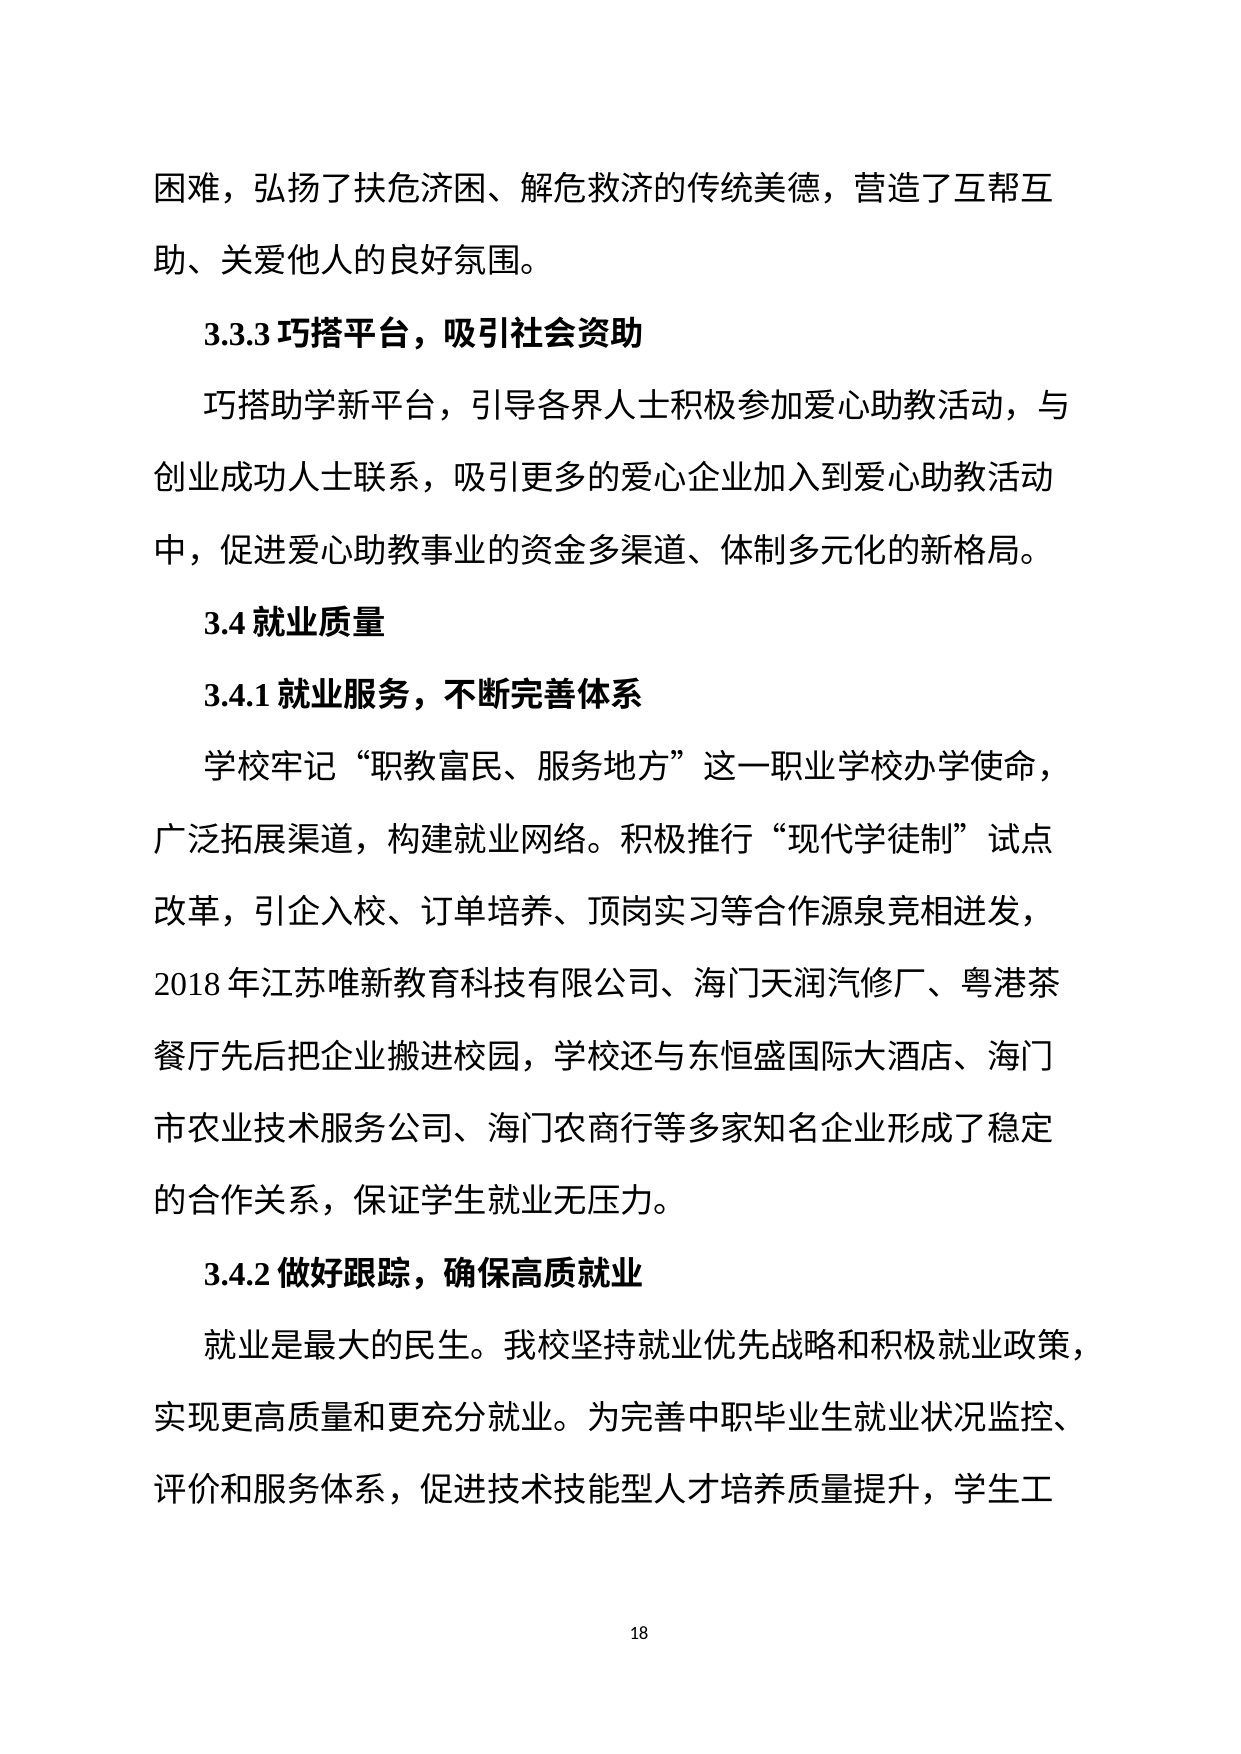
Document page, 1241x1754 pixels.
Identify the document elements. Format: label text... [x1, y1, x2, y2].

text 3.4就业质量 [153, 596, 1087, 644]
text 学校牢记“职教富民、服务地方”这一职业学校办学使命，广泛拓展渠道，构建就业网络。积极推行“现代学徒制”试点改革，引企入校、订单培养、顶岗实习等合作源泉竞相迸发，2018年江苏唯新教育科技有限公司、海门天润汽修厂、粤港茶餐厅先后把企业搬进校园，学校还与东恒盛国际大酒店、海门市农业技术服务公司、海门农商行等多家知名企业形成了稳定的合作关系，保证学生就业无压力。 [153, 740, 1087, 1222]
text 巧搭助学新平台，引导各界人士积极参加爱心助教活动，与创业成功人士联系，吸引更多的爱心企业加入到爱心助教活动中，促进爱心助教事业的资金多渠道、体制多元化的新格局。 [153, 379, 1087, 572]
text 3.3.3巧搭平台，吸引社会资助 [153, 307, 1087, 355]
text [153, 1319, 1087, 1511]
text 3.4.2做好跟踪，确保高质就业 [153, 1246, 1087, 1294]
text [153, 162, 1087, 282]
text 3.4.1就业服务，不断完善体系 [153, 668, 1087, 716]
